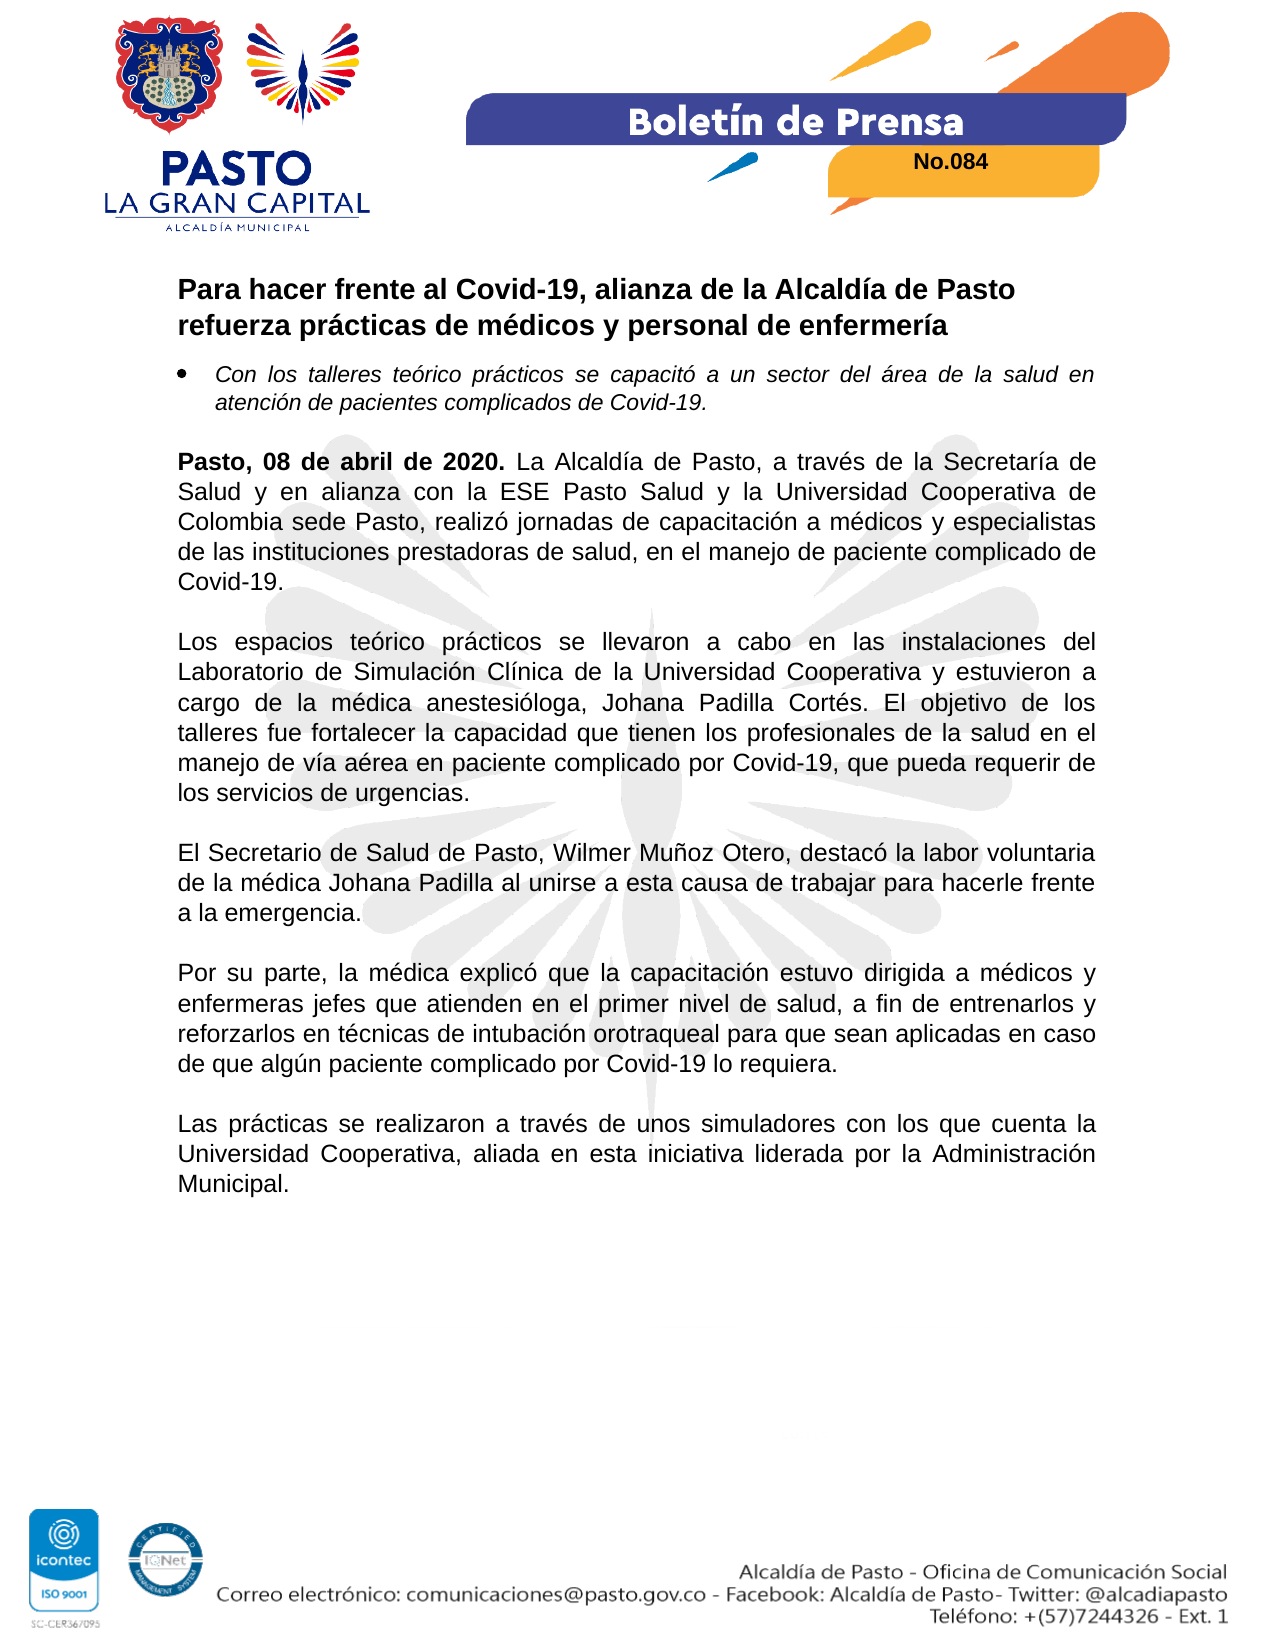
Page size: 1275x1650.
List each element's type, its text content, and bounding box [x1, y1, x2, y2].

text Por su parte, la médica explicó que la capacitación estuvo dirigida a médicos y enfermeras jefes que atienden en el primer nivel de salud, a fin de entrenarlos y reforzarlos en técnicas de intubación orotraqueal para que sean aplicadas en caso de que algún paciente complicado por Covid-19 lo requiera. [177, 958, 1098, 1077]
text Los espacios teórico prácticos se llevaron a cabo en las instalaciones del Laboratorio de Simulación Clínica de la Universidad Cooperativa y estuvieron a cargo de la médica anestesióloga, Johana Padilla Cortés. El objetivo de los talleres fue fortalecer la capacidad que tienen los profesionales de la salud en el manejo de vía aérea en paciente complicado por Covid-19, que pueda requerir de los servicios de urgencias. [177, 627, 1098, 807]
list Con los talleres teórico prácticos se capacitó a un sector del área de la salud en atención de pacientes complicados de Covid-19. [177, 361, 1098, 415]
text Para hacer frente al Covid-19, alianza de la Alcaldía de Pasto refuerza prácticas de médicos y personal de enfermería [177, 272, 1098, 342]
text El Secretario de Salud de Pasto, Wilmer Muñoz Otero, destacó la labor voluntaria de la médica Johana Padilla al unirse a esta causa de trabajar para hacerle frente a la emergencia. [177, 838, 1098, 927]
picture [0, 0, 1275, 1650]
text Las prácticas se realizaron a través de unos simuladores con los que cuenta la Universidad Cooperativa, aliada en esta iniciativa liderada por la Administración Municipal. [177, 1109, 1098, 1198]
text Pasto, 08 de abril de 2020. La Alcaldía de Pasto, a través de la Secretaría de Salud y en alianza con la ESE Pasto Salud y la Universidad Cooperativa de Colombia sede Pasto, realizó jornadas de capacitación a médicos y especialistas de las instituciones prestadoras de salud, en el manejo de paciente complicado de Covid-19. [177, 447, 1098, 596]
text No.084 [177, 148, 1098, 174]
